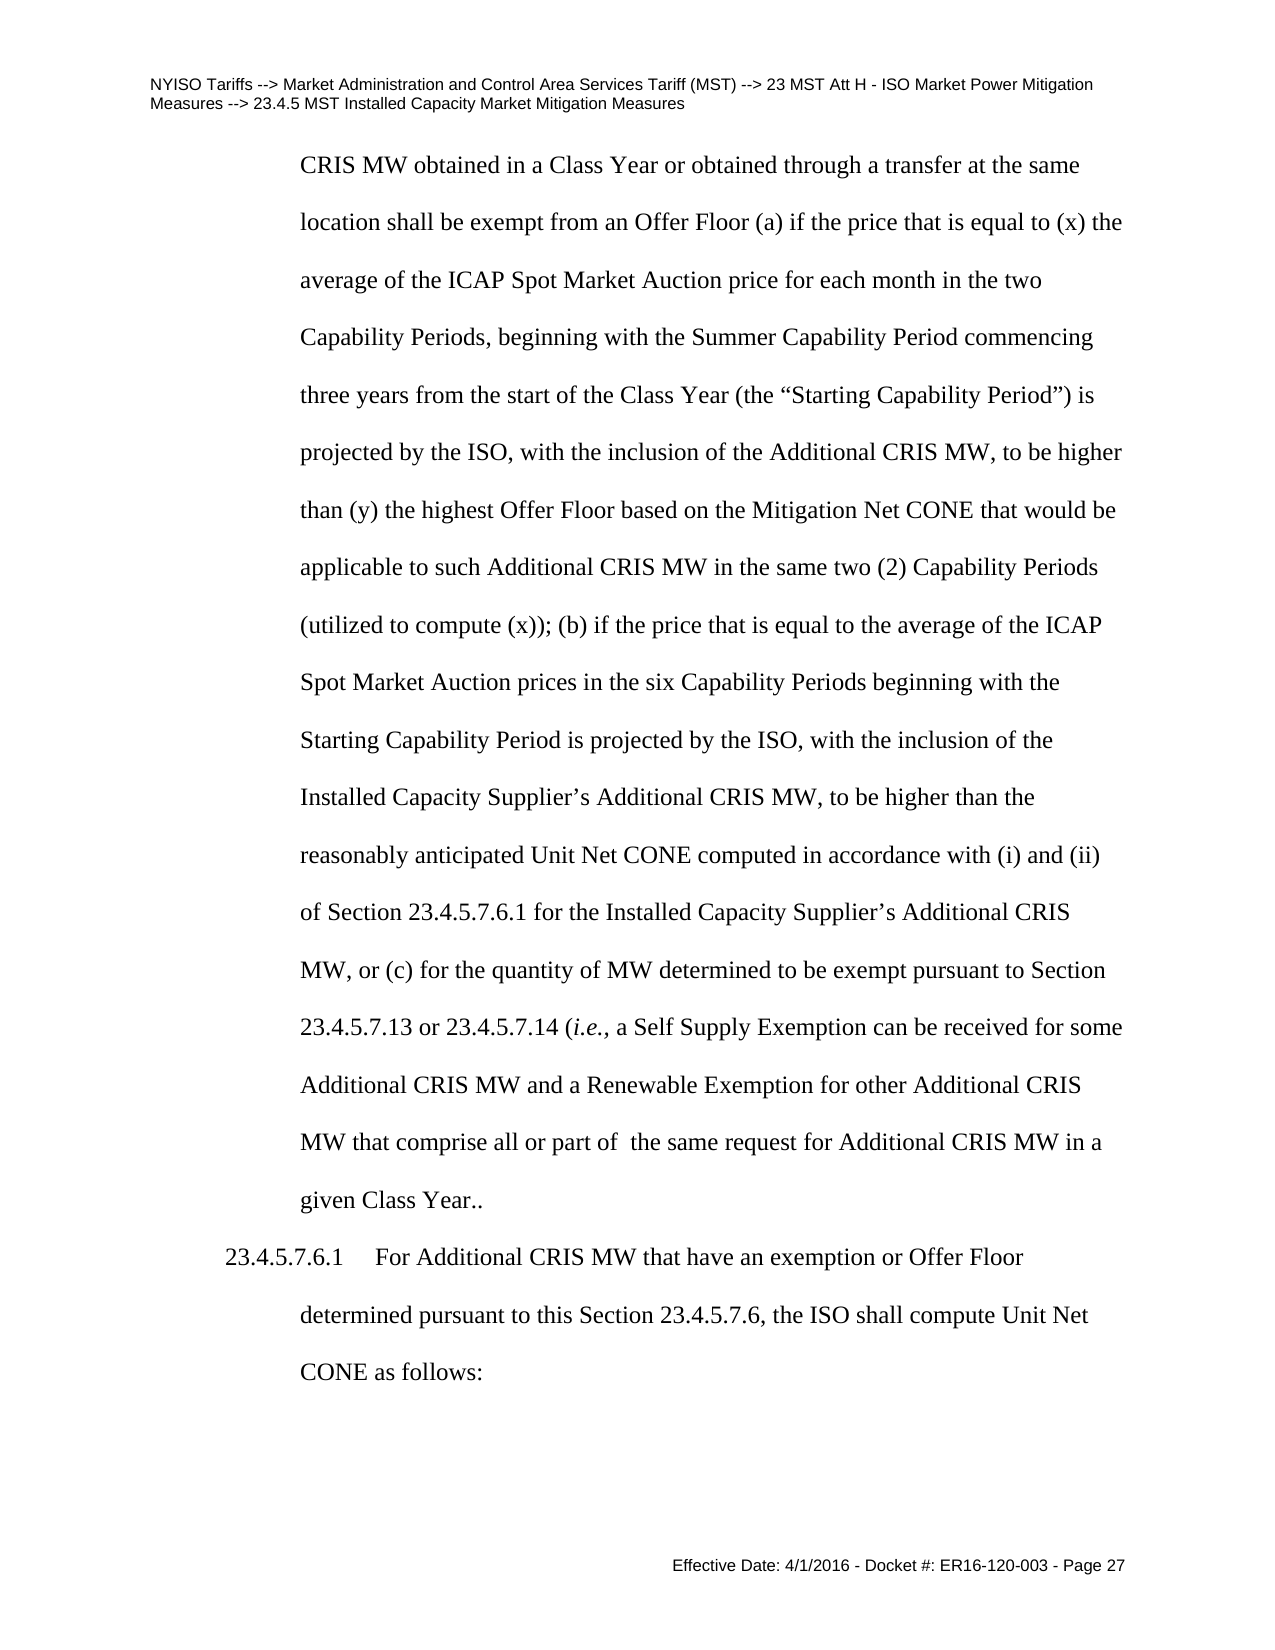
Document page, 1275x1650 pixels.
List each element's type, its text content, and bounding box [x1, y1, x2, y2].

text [225, 150, 1125, 1214]
text 23.4.5.7.6.1 For Additional CRIS MW that have an exemption or Offer Floor determined pursuant to this Section 23.4.5.7.6, the ISO shall compute Unit Net CONE as follows: [225, 1242, 1125, 1386]
